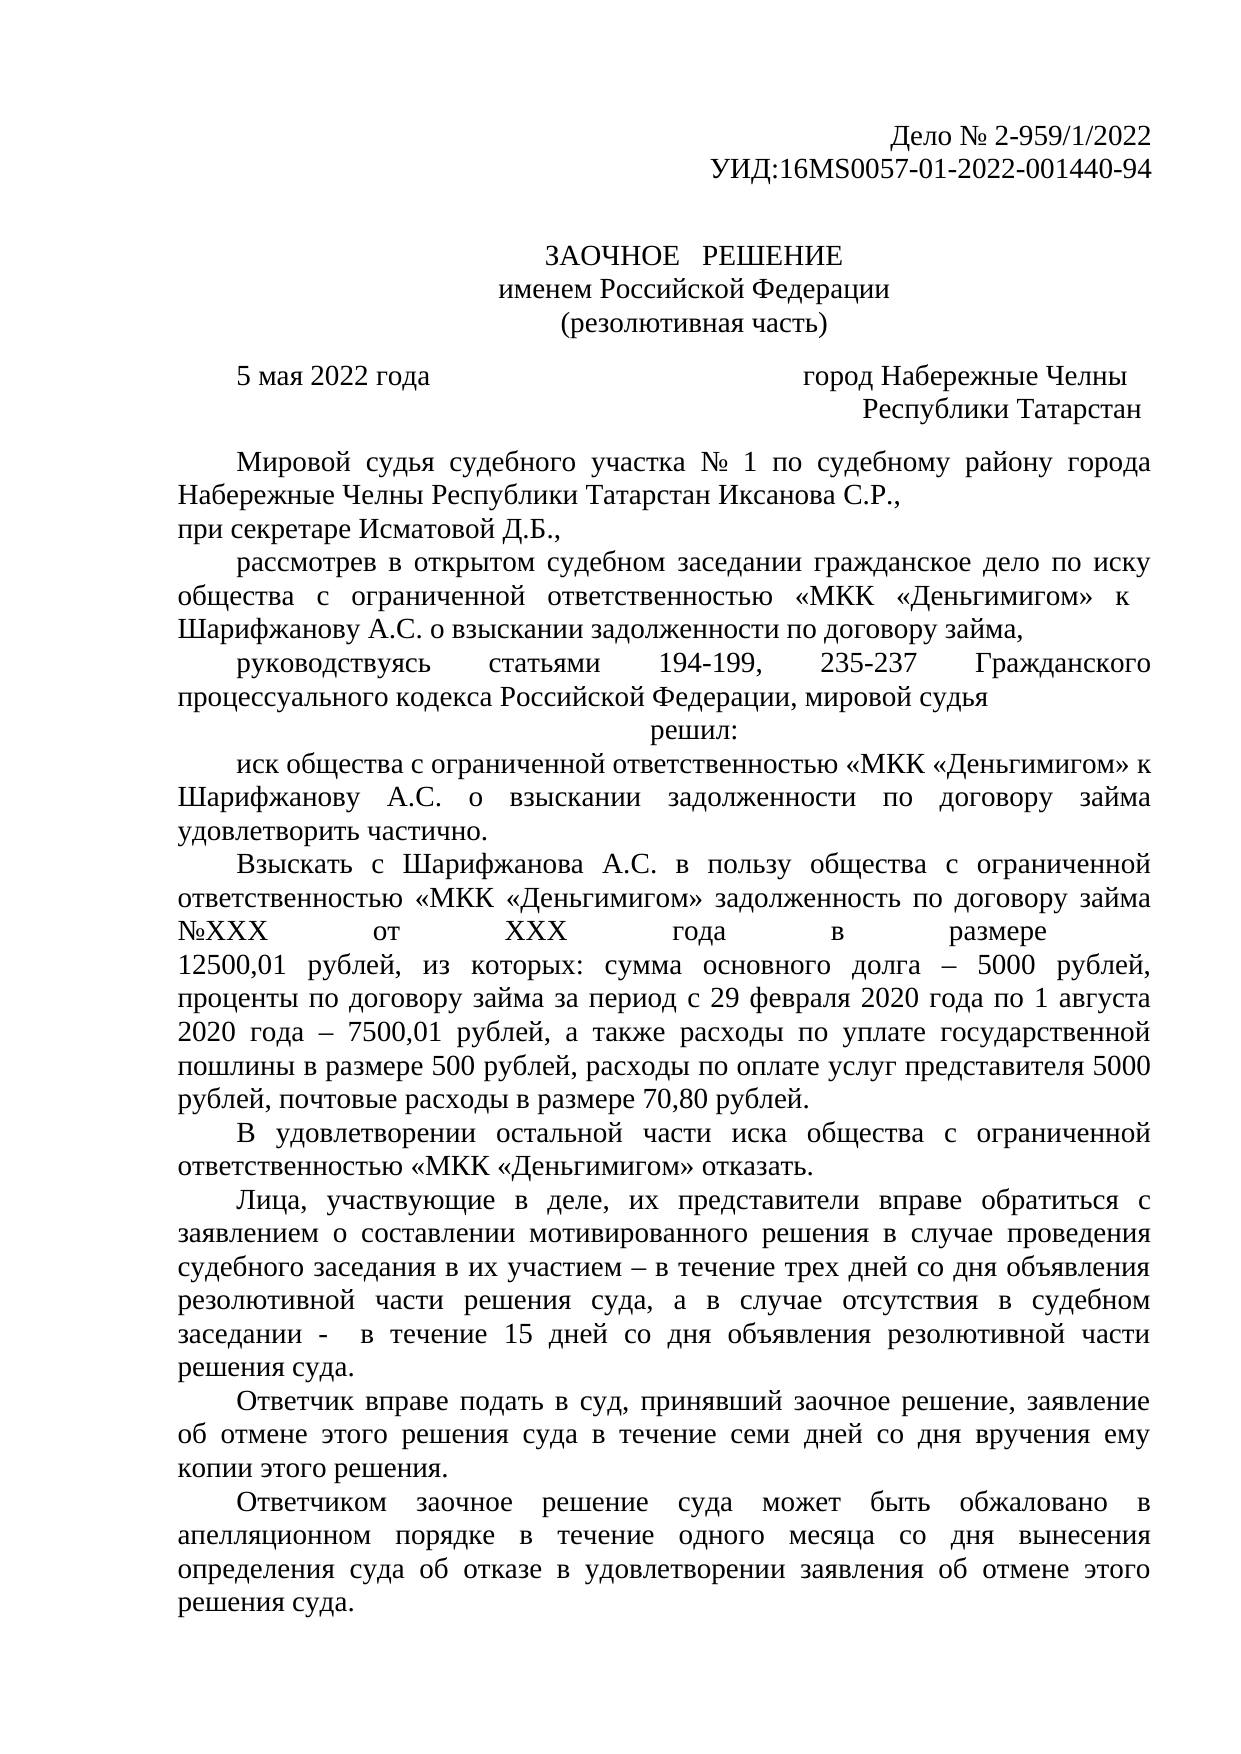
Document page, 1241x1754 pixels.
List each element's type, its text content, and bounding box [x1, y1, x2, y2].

text Взыскать с Шарифжанова А.С. в пользу общества с ограниченной ответственностью «МКК «Деньгимигом» задолженность по договору займа №ХХХ от ХХХ года в размере 12500,01 рублей, из которых: сумма основного долга – 5000 рублей, проценты по договору займа за период с 29 февраля 2020 года по 1 августа 2020 года – 7500,01 рублей, а также расходы по уплате государственной пошлины в размере 500 рублей, расходы по оплате услуг представителя 5000 рублей, почтовые расходы в размере 70,80 рублей. [177, 846, 1152, 1115]
text В удовлетворении остальной части иска общества с ограниченной ответственностью «МКК «Деньгимигом» отказать. [177, 1115, 1152, 1182]
text Дело № 2-959/1/2022 [177, 118, 1152, 152]
text Мировой судья судебного участка № 1 по судебному району города Набережные Челны Республики Татарстан Иксанова С.Р., [177, 444, 1152, 511]
text Лица, участвующие в деле, их представители вправе обратиться с заявлением о составлении мотивированного решения в случае проведения судебного заседания в их участием – в течение трех дней со дня объявления резолютивной части решения суда, а в случае отсутствия в судебном заседании - в течение 15 дней со дня объявления резолютивной части решения суда. [177, 1182, 1152, 1383]
text 5 мая 2022 года город Набережные Челны [177, 358, 1152, 391]
text ЗАОЧНОЕ РЕШЕНИЕ [177, 238, 1152, 271]
text Ответчиком заочное решение суда может быть обжаловано в апелляционном порядке в течение одного месяца со дня вынесения определения суда об отказе в удовлетворении заявления об отмене этого решения суда. [177, 1484, 1152, 1618]
text УИД:16MS0057-01-2022-001440-94 [177, 152, 1152, 185]
text именем Российской Федерации [177, 271, 1152, 305]
text при секретаре Исматовой Д.Б., [177, 511, 1152, 544]
text иск общества с ограниченной ответственностью «МКК «Деньгимигом» к Шарифжанову А.С. о взыскании задолженности по договору займа удовлетворить частично. [177, 746, 1152, 846]
text Республики Татарстан [177, 391, 1152, 425]
text решил: [177, 712, 1152, 746]
text рассмотрев в открытом судебном заседании гражданское дело по иску общества с ограниченной ответственностью «МКК «Деньгимигом» к Шарифжанову А.С. о взыскании задолженности по договору займа, [177, 544, 1152, 645]
text (резолютивная часть) [177, 305, 1152, 338]
text руководствуясь статьями 194-199, 235-237 Гражданского процессуального кодекса Российской Федерации, мировой судья [177, 645, 1152, 712]
text Ответчик вправе подать в суд, принявший заочное решение, заявление об отмене этого решения суда в течение семи дней со дня вручения ему копии этого решения. [177, 1383, 1152, 1484]
